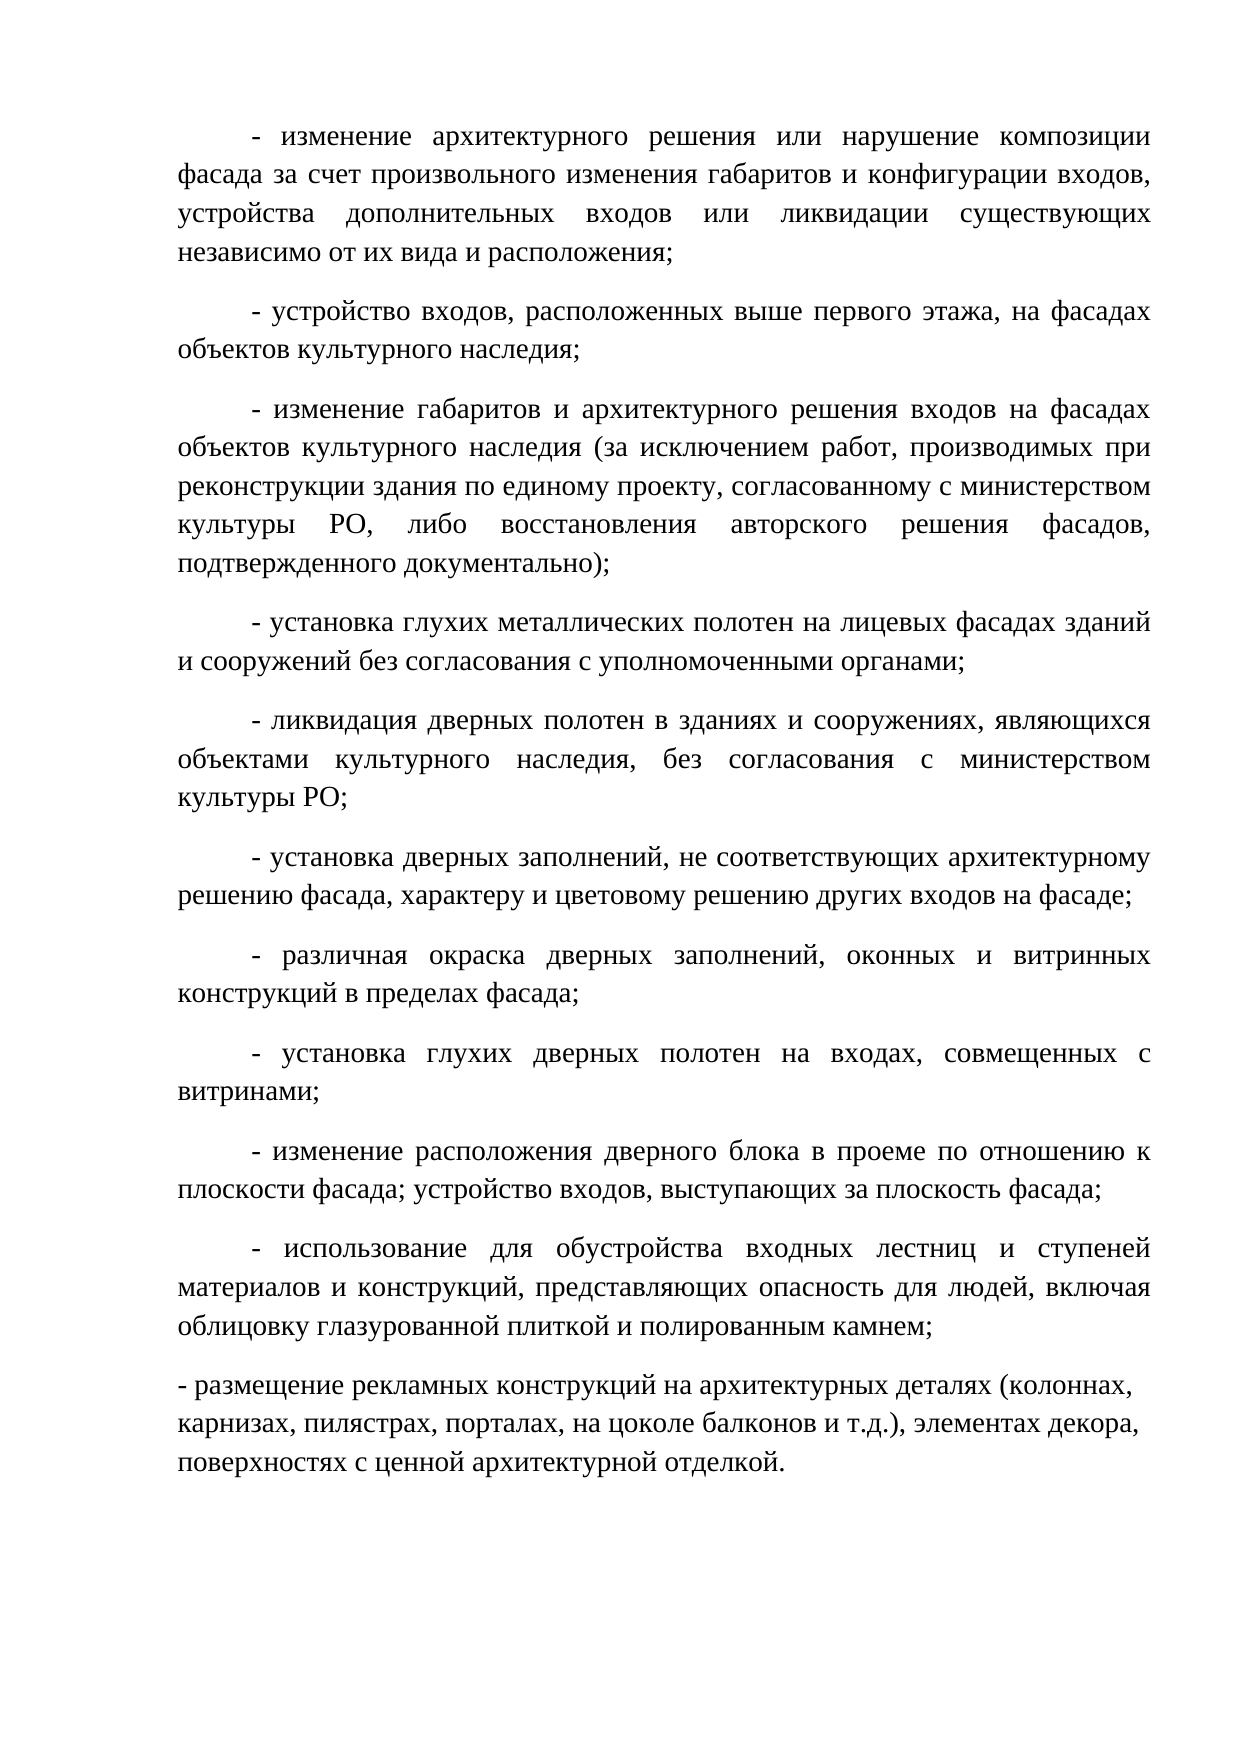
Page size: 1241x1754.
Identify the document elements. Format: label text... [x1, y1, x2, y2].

text - различная окраска дверных заполнений, оконных и витринных конструкций в пределах фасада; [177, 937, 1152, 1009]
text - устройство входов, расположенных выше первого этажа, на фасадах объектов культурного наследия; [177, 293, 1152, 365]
text - использование для обустройства входных лестниц и ступеней материалов и конструкций, представляющих опасность для людей, включая облицовку глазурованной плиткой и полированным камнем; [177, 1231, 1152, 1341]
text - установка глухих металлических полотен на лицевых фасадах зданий и сооружений без согласования с уполномоченными органами; [177, 604, 1152, 677]
text - изменение архитектурного решения или нарушение композиции фасада за счет произвольного изменения габаритов и конфигурации входов, устройства дополнительных входов или ликвидации существующих независимо от их вида и расположения; [177, 118, 1152, 267]
text - изменение расположения дверного блока в проеме по отношению к плоскости фасада; устройство входов, выступающих за плоскость фасада; [177, 1133, 1152, 1205]
text - изменение габаритов и архитектурного решения входов на фасадах объектов культурного наследия (за исключением работ, производимых при реконструкции здания по единому проекту, согласованному с министерством культуры РО, либо восстановления авторского решения фасадов, подтвержденного документально); [177, 391, 1152, 579]
text - ликвидация дверных полотен в зданиях и сооружениях, являющихся объектами культурного наследия, без согласования с министерством культуры РО; [177, 702, 1152, 813]
text - установка глухих дверных полотен на входах, совмещенных с витринами; [177, 1035, 1152, 1107]
text - размещение рекламных конструкций на архитектурных деталях (колоннах, карнизах, пилястрах, порталах, на цоколе балконов и т.д.), элементах декора, поверхностях с ценной архитектурной отделкой. [177, 1367, 1152, 1478]
text - установка дверных заполнений, не соответствующих архитектурному решению фасада, характеру и цветовому решению других входов на фасаде; [177, 839, 1152, 911]
